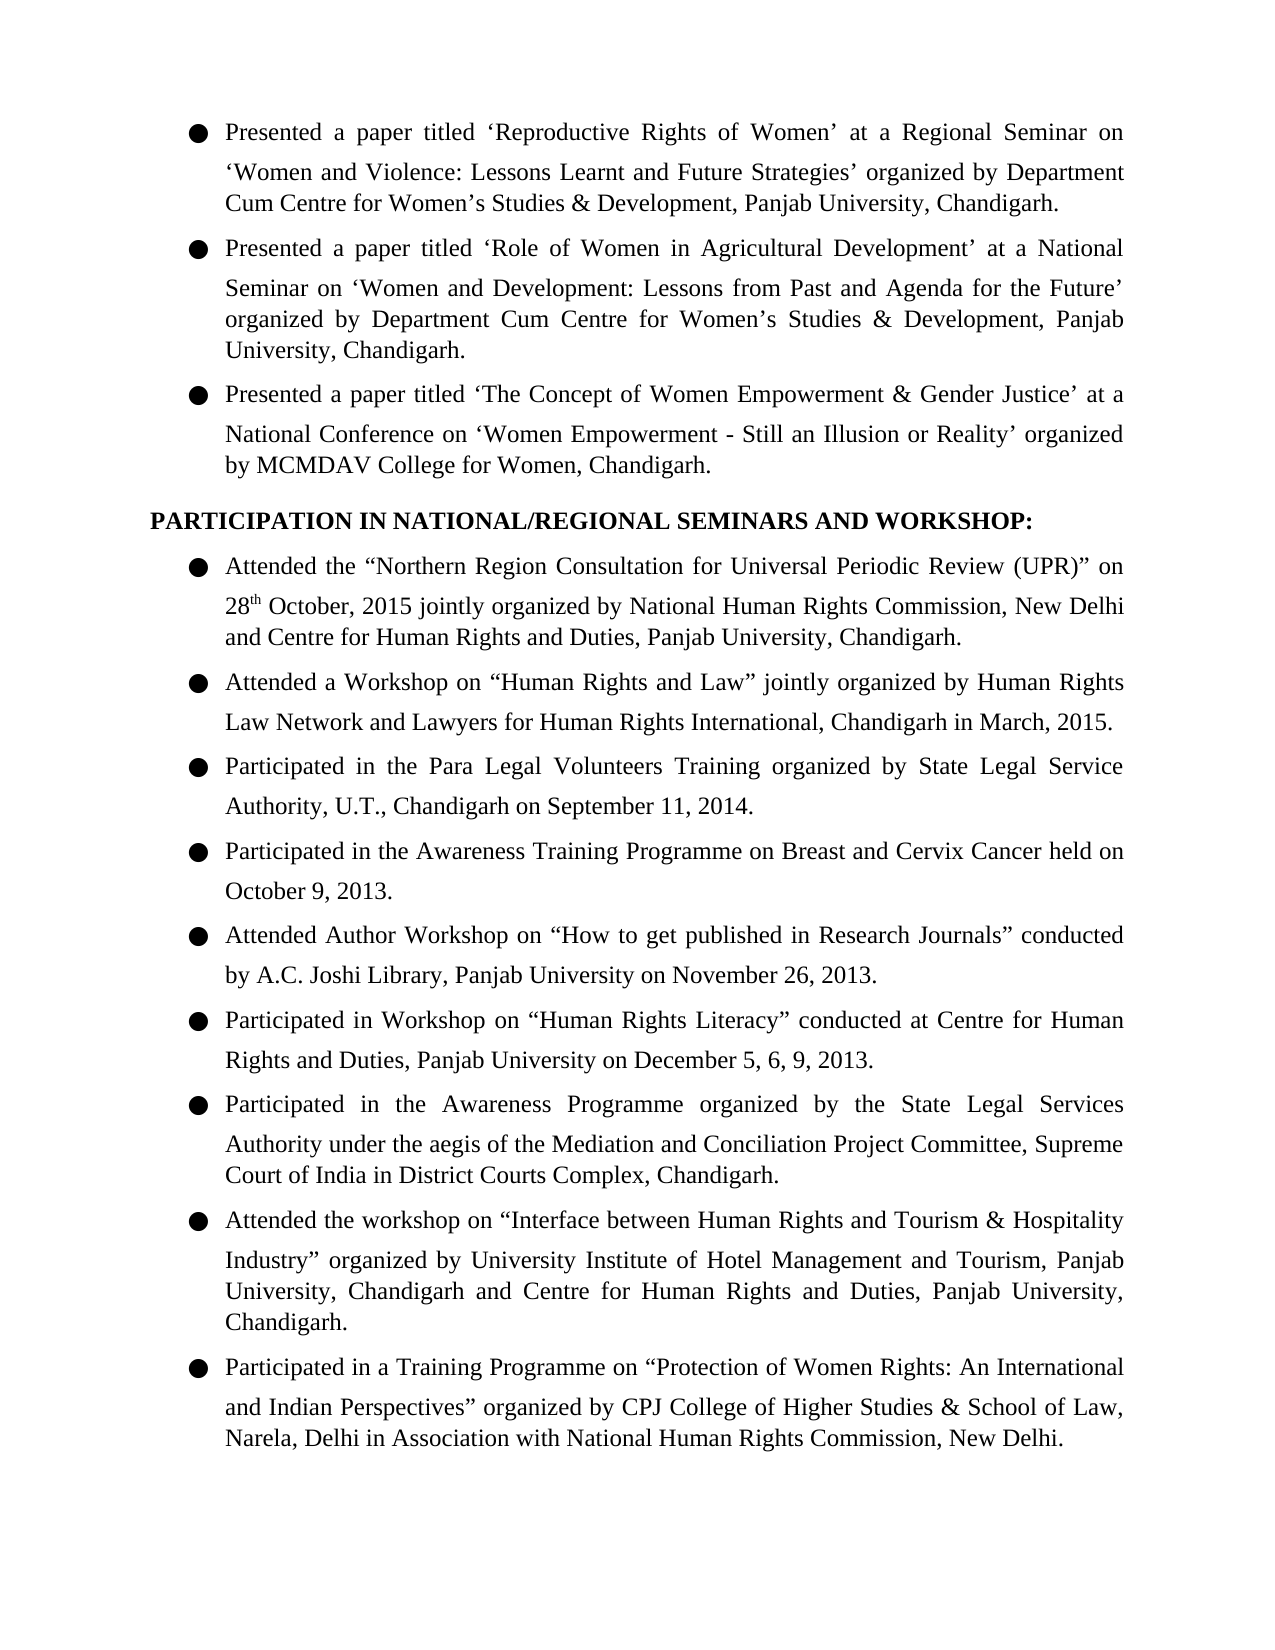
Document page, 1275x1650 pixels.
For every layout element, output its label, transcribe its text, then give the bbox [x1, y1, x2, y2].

list Participated in the Para Legal Volunteers Training organized by State Legal Service Authority, U.T., Chandigarh on September 11, 2014. [187, 738, 1125, 820]
list Attended Author Workshop on “How to get published in Research Journals” conducted by A.C. Joshi Library, Panjab University on November 26, 2013. [187, 907, 1125, 989]
list Participated in a Training Programme on “Protection of Women Rights: An International and Indian Perspectives” organized by CPJ College of Higher Studies & School of Law, Narela, Delhi in Association with National Human Rights Commission, New Delhi. [187, 1338, 1125, 1452]
list Attended the workshop on “Interface between Human Rights and Tourism & Hospitality Industry” organized by University Institute of Hotel Management and Tourism, Panjab University, Chandigarh and Centre for Human Rights and Duties, Panjab University, Chandigarh. [187, 1192, 1125, 1336]
list Presented a paper titled ‘Reproductive Rights of Women’ at a Regional Seminar on ‘Women and Violence: Lessons Learnt and Future Strategies’ organized by Department Cum Centre for Women’s Studies & Development, Panjab University, Chandigarh. [187, 103, 1125, 217]
list Participated in the Awareness Programme organized by the State Legal Services Authority under the aegis of the Mediation and Conciliation Project Committee, Supreme Court of India in District Courts Complex, Chandigarh. [187, 1076, 1125, 1189]
list Attended the “Northern Region Consultation for Universal Periodic Review (UPR)” on 28th October, 2015 jointly organized by National Human Rights Commission, New Delhi and Centre for Human Rights and Duties, Panjab University, Chandigarh. [187, 537, 1125, 651]
list Presented a paper titled ‘Role of Women in Agricultural Development’ at a National Seminar on ‘Women and Development: Lessons from Past and Agenda for the Future’ organized by Department Cum Centre for Women’s Studies & Development, Panjab University, Chandigarh. [187, 219, 1125, 363]
list Presented a paper titled ‘The Concept of Women Empowerment & Gender Justice’ at a National Conference on ‘Women Empowerment - Still an Illusion or Reality’ organized by MCMDAV College for Women, Chandigarh. [187, 366, 1125, 479]
text PARTICIPATION IN NATIONAL/REGIONAL SEMINARS AND WORKSHOP: [150, 506, 1125, 535]
list Attended a Workshop on “Human Rights and Law” jointly organized by Human Rights Law Network and Lawyers for Human Rights International, Chandigarh in March, 2015. [187, 653, 1125, 735]
list Participated in the Awareness Training Programme on Breast and Cervix Cancer held on October 9, 2013. [187, 822, 1125, 904]
list Participated in Workshop on “Human Rights Literacy” conducted at Centre for Human Rights and Duties, Panjab University on December 5, 6, 9, 2013. [187, 991, 1125, 1074]
